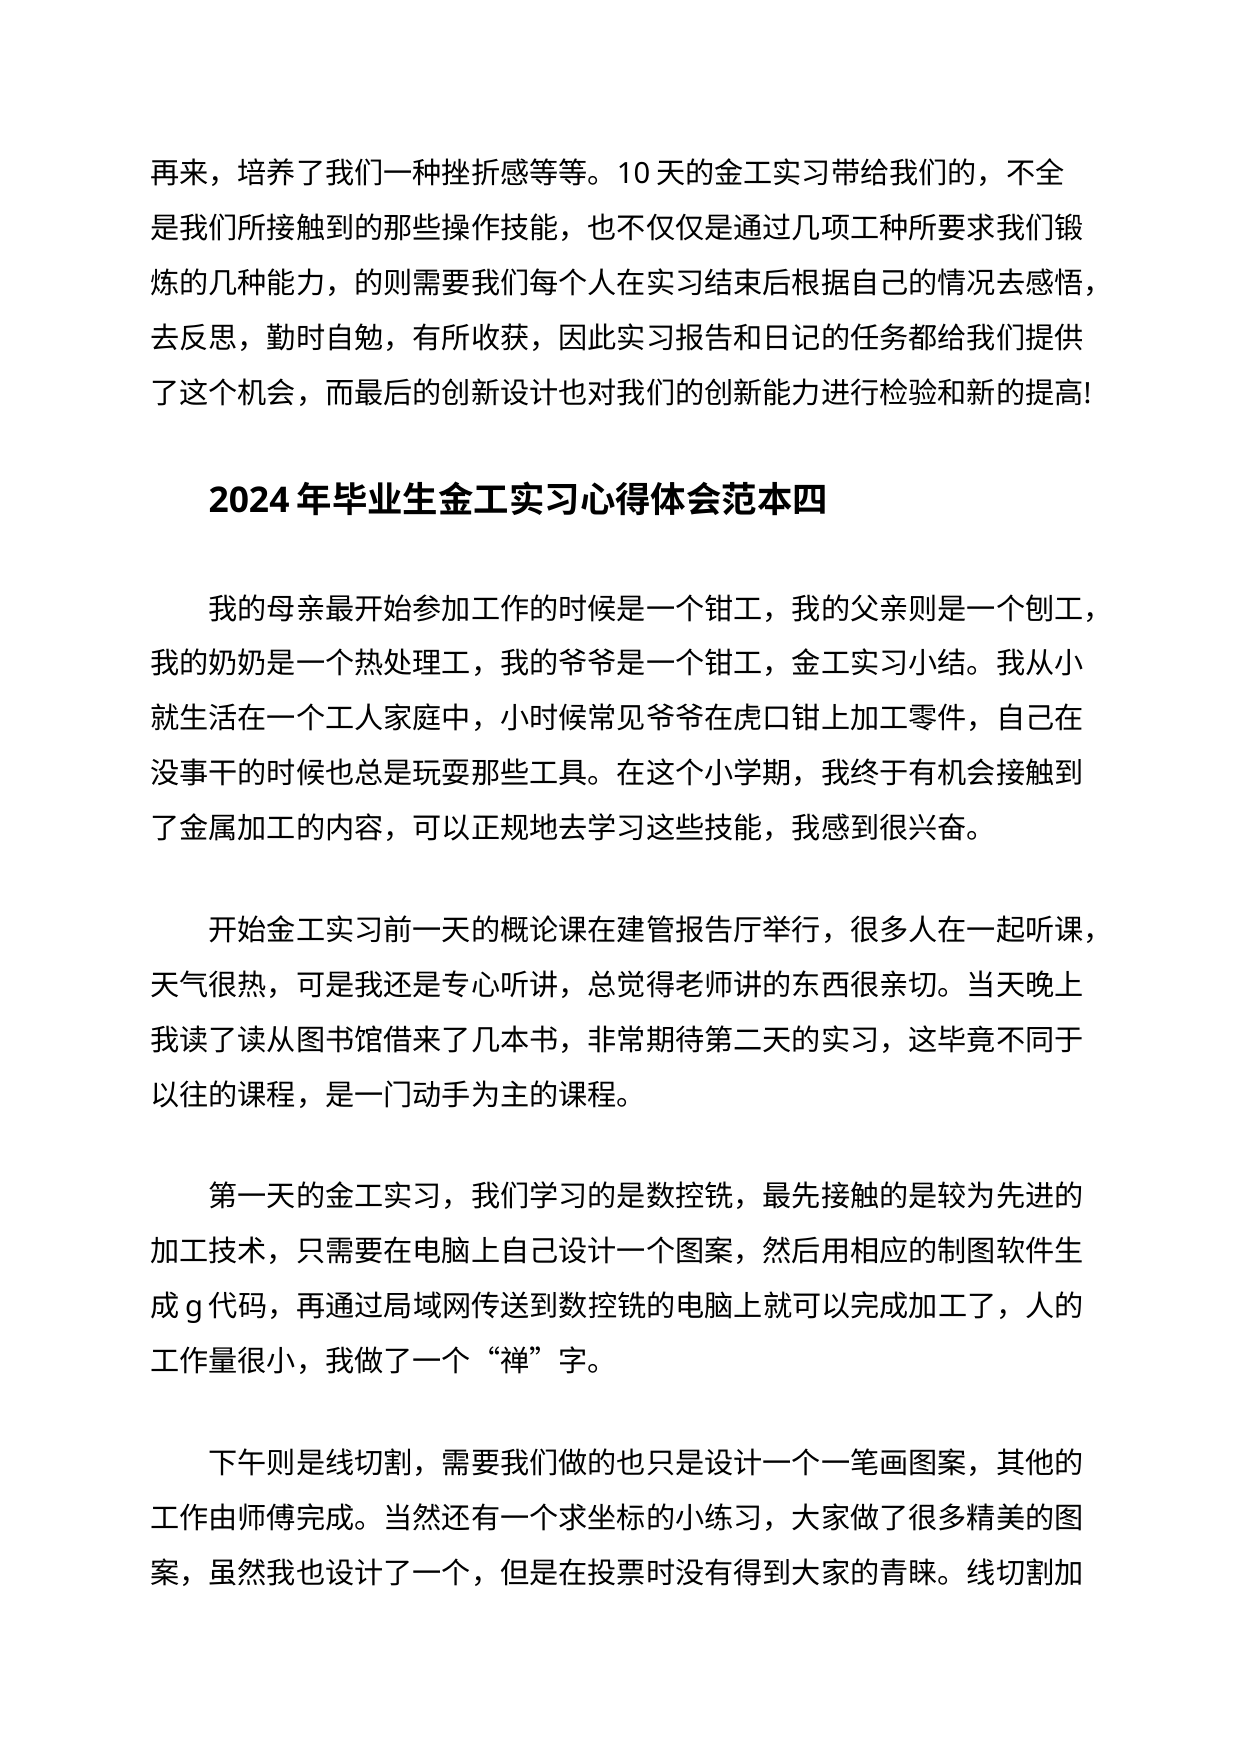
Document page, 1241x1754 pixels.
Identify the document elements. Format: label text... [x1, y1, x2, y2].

text 我的母亲最开始参加工作的时候是一个钳工，我的父亲则是一个刨工，我的奶奶是一个热处理工，我的爷爷是一个钳工，金工实习小结。我从小就生活在一个工人家庭中，小时候常见爷爷在虎口钳上加工零件，自己在没事干的时候也总是玩耍那些工具。在这个小学期，我终于有机会接触到了金属加工的内容，可以正规地去学习这些技能，我感到很兴奋。 [150, 585, 1090, 847]
text 2024年毕业生金工实习心得体会范本四 [150, 472, 1090, 523]
text 开始金工实习前一天的概论课在建管报告厅举行，很多人在一起听课，天气很热，可是我还是专心听讲，总觉得老师讲的东西很亲切。当天晚上我读了读从图书馆借来了几本书，非常期待第二天的实习，这毕竟不同于以往的课程，是一门动手为主的课程。 [150, 907, 1090, 1113]
text 第一天的金工实习，我们学习的是数控铣，最先接触的是较为先进的加工技术，只需要在电脑上自己设计一个图案，然后用相应的制图软件生成g代码，再通过局域网传送到数控铣的电脑上就可以完成加工了，人的工作量很小，我做了一个“禅”字。 [150, 1173, 1090, 1380]
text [150, 1439, 1090, 1592]
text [150, 150, 1090, 412]
